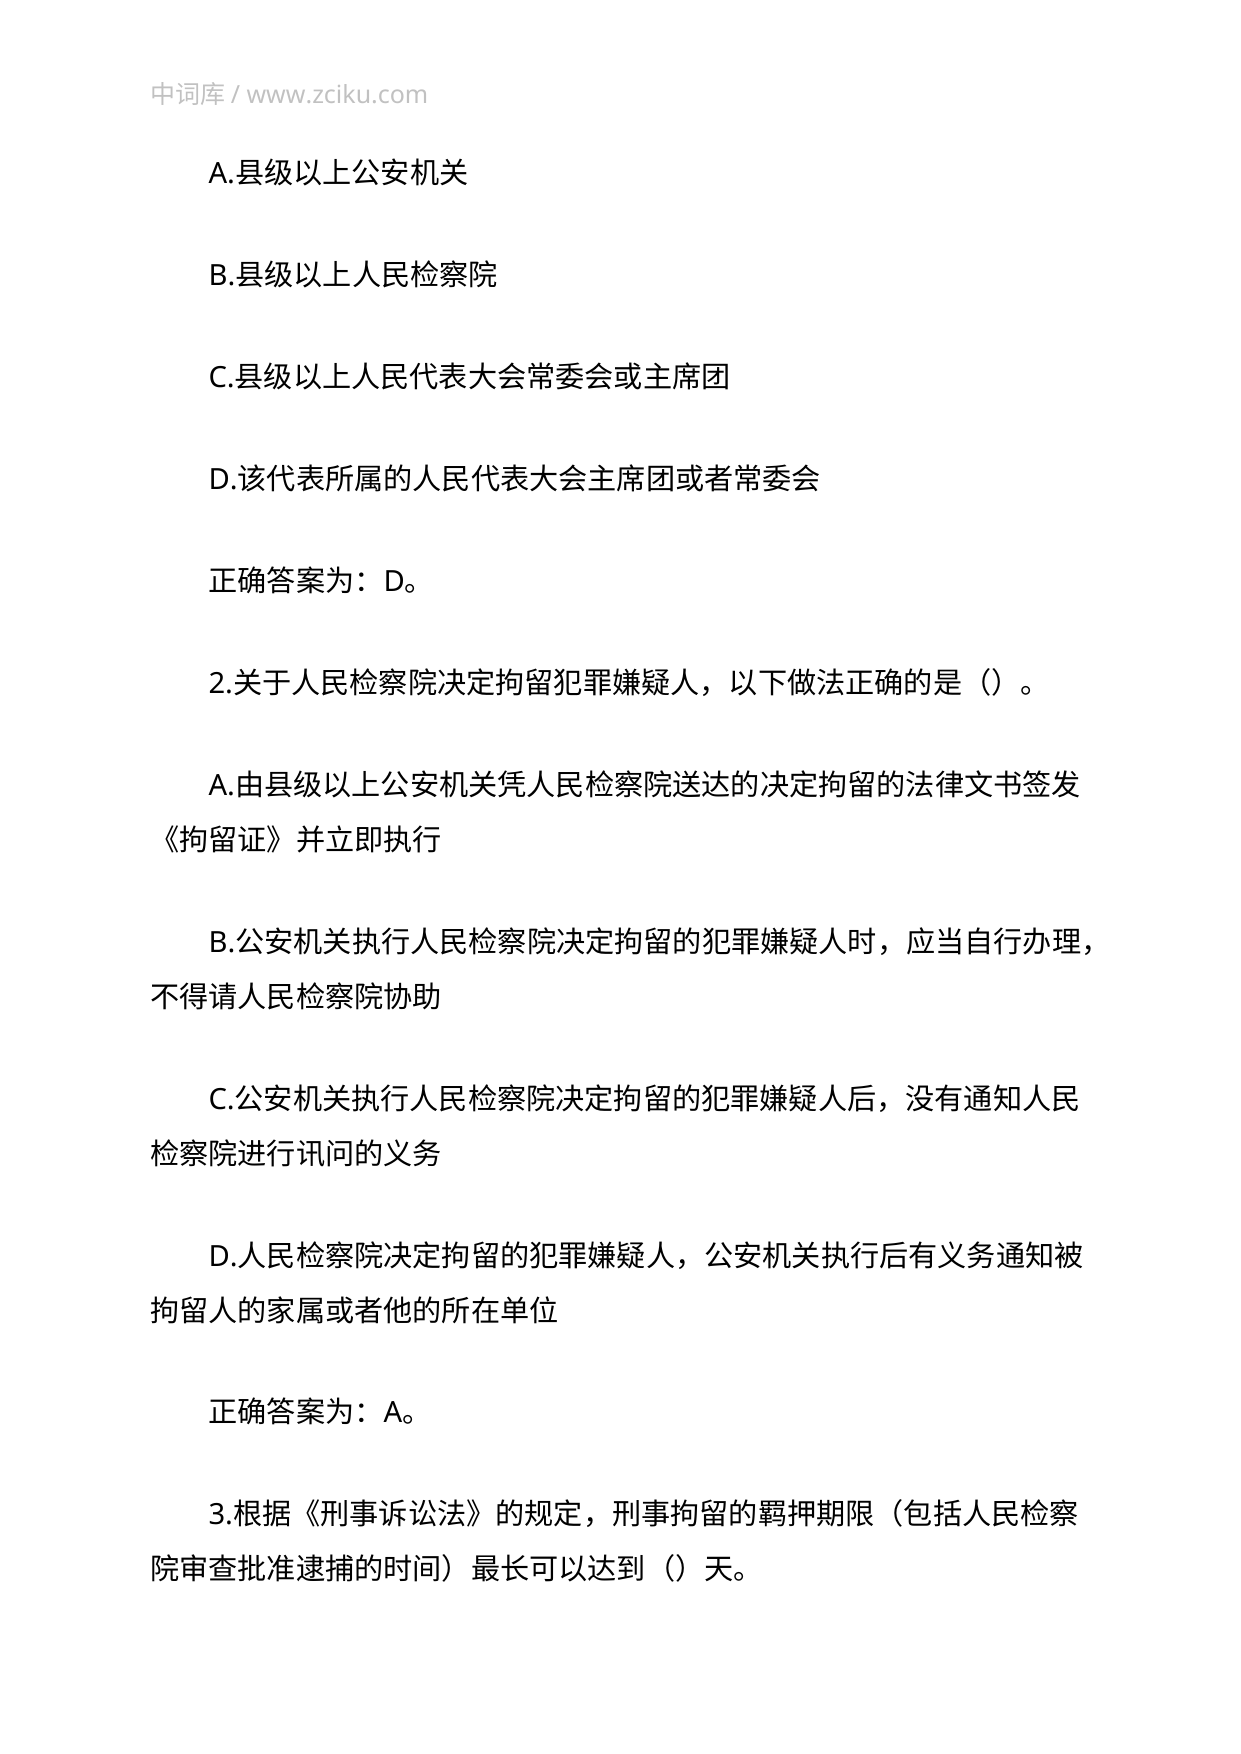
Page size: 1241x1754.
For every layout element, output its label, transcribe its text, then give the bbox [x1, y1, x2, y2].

text D.人民检察院决定拘留的犯罪嫌疑人，公安机关执行后有义务通知被拘留人的家属或者他的所在单位 [150, 1232, 1090, 1329]
text A.由县级以上公安机关凭人民检察院送达的决定拘留的法律文书签发《拘留证》并立即执行 [150, 762, 1090, 859]
text 3.根据《刑事诉讼法》的规定，刑事拘留的羁押期限（包括人民检察院审查批准逮捕的时间）最长可以达到（）天。 [150, 1491, 1090, 1588]
text A.县级以上公安机关 [150, 150, 1090, 192]
text 正确答案为：D。 [150, 558, 1090, 600]
text B.公安机关执行人民检察院决定拘留的犯罪嫌疑人时，应当自行办理，不得请人民检察院协助 [150, 919, 1090, 1016]
text C.县级以上人民代表大会常委会或主席团 [150, 354, 1090, 396]
text 正确答案为：A。 [150, 1389, 1090, 1431]
text C.公安机关执行人民检察院决定拘留的犯罪嫌疑人后，没有通知人民检察院进行讯问的义务 [150, 1075, 1090, 1173]
text 2.关于人民检察院决定拘留犯罪嫌疑人，以下做法正确的是（）。 [150, 660, 1090, 702]
text B.县级以上人民检察院 [150, 252, 1090, 294]
text D.该代表所属的人民代表大会主席团或者常委会 [150, 456, 1090, 498]
